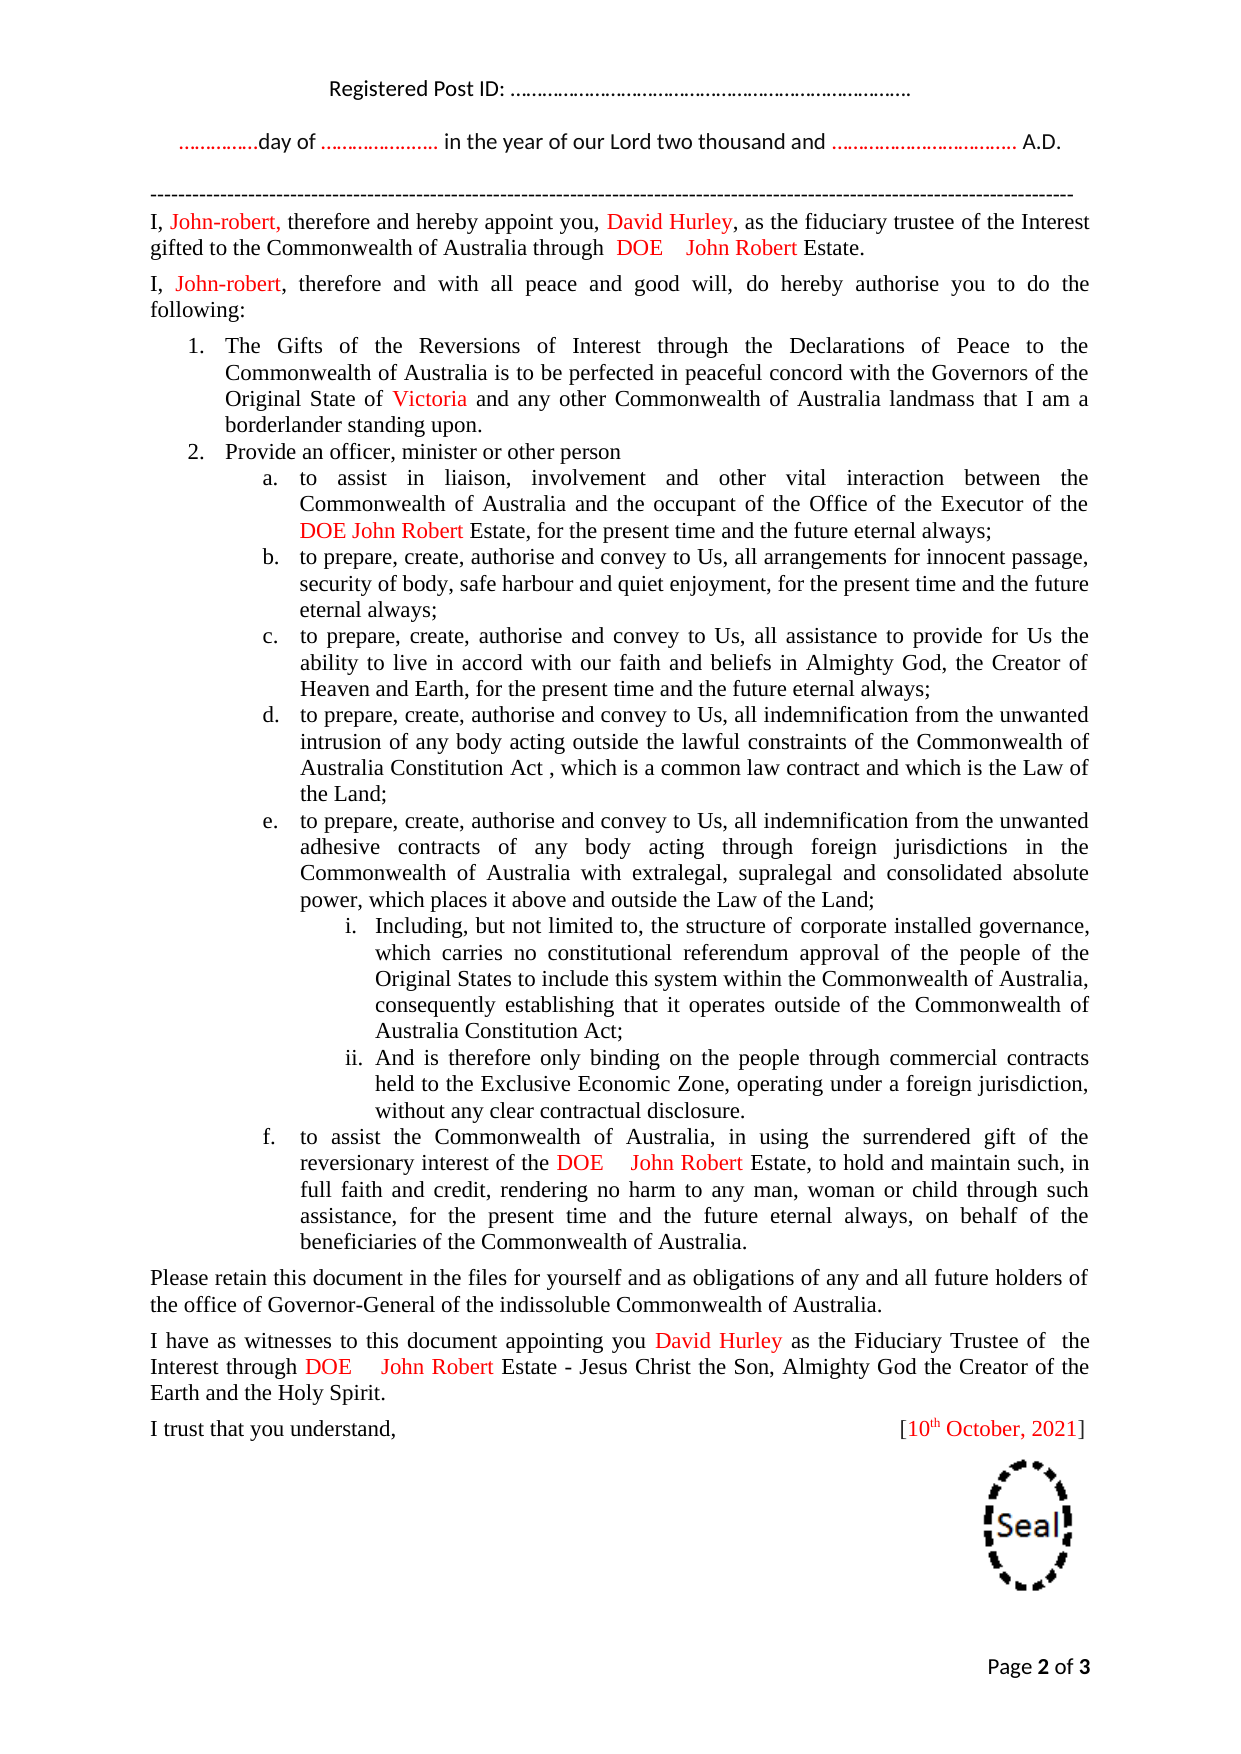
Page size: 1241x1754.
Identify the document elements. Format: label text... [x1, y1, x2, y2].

list to prepare, create, authorise and convey to Us, all indemnification from the unwanted intrusion of any body acting outside the lawful constraints of the Commonwealth of Australia Constitution Act , which is a common law contract and which is the Law of the Land; [262, 701, 1090, 807]
text I, John-robert, therefore and hereby appoint you, David Hurley, as the fiduciary trustee of the Interest gifted to the Commonwealth of Australia through DOE John Robert Estate. [150, 208, 1090, 261]
text I, John-robert, therefore and with all peace and good will, do hereby authorise you to do the following: [150, 270, 1090, 323]
text Please retain this document in the files for yourself and as obligations of any and all future holders of the office of Governor-General of the indissoluble Commonwealth of Australia. [150, 1264, 1090, 1317]
list And is therefore only binding on the people through commercial contracts held to the Exclusive Economic Zone, operating under a foreign jurisdiction, without any clear contractual disclosure. [345, 1044, 1090, 1123]
list Provide an officer, minister or other person [187, 438, 1090, 464]
list to prepare, create, authorise and convey to Us, all assistance to provide for Us the ability to live in accord with our faith and beliefs in Almighty God, the Creator of Heaven and Earth, for the present time and the future eternal always; [262, 622, 1090, 701]
list to assist the Commonwealth of Australia, in using the surrendered gift of the reversionary interest of the DOE John Robert Estate, to hold and maintain such, in full faith and credit, rendering no harm to any man, woman or child through such assistance, for the present time and the future eternal always, on behalf of the beneficiaries of the Commonwealth of Australia. [262, 1123, 1090, 1255]
list to prepare, create, authorise and convey to Us, all arrangements for innocent passage, security of body, safe harbour and quiet enjoyment, for the present time and the future eternal always; [262, 543, 1090, 622]
text I trust that you understand, [10th October, 2021] [150, 1415, 894, 1442]
list to prepare, create, authorise and convey to Us, all indemnification from the unwanted adhesive contracts of any body acting through foreign jurisdictions in the Commonwealth of Australia with extralegal, supralegal and consolidated absolute power, which places it above and outside the Law of the Land; [262, 807, 1090, 912]
text I have as witnesses to this document appointing you David Hurley as the Fiduciary Trustee of the Interest through DOE John Robert Estate - Jesus Christ the Son, Almighty God the Creator of the Earth and the Holy Spirit. [150, 1327, 1090, 1406]
picture [967, 1441, 1091, 1602]
list Including, but not limited to, the structure of corporate installed governance, which carries no constitutional referendum approval of the people of the Original States to include this system within the Commonwealth of Australia, consequently establishing that it operates outside of the Commonwealth of Australia Constitution Act; [345, 912, 1090, 1044]
list to assist in liaison, involvement and other vital interaction between the Commonwealth of Australia and the occupant of the Office of the Executor of the DOE John Robert Estate, for the present time and the future eternal always; [262, 464, 1090, 543]
list The Gifts of the Reversions of Interest through the Declarations of Peace to the Commonwealth of Australia is to be perfected in peaceful concord with the Governors of the Original State of Victoria and any other Commonwealth of Australia landmass that I am a borderlander standing upon. [187, 332, 1090, 438]
